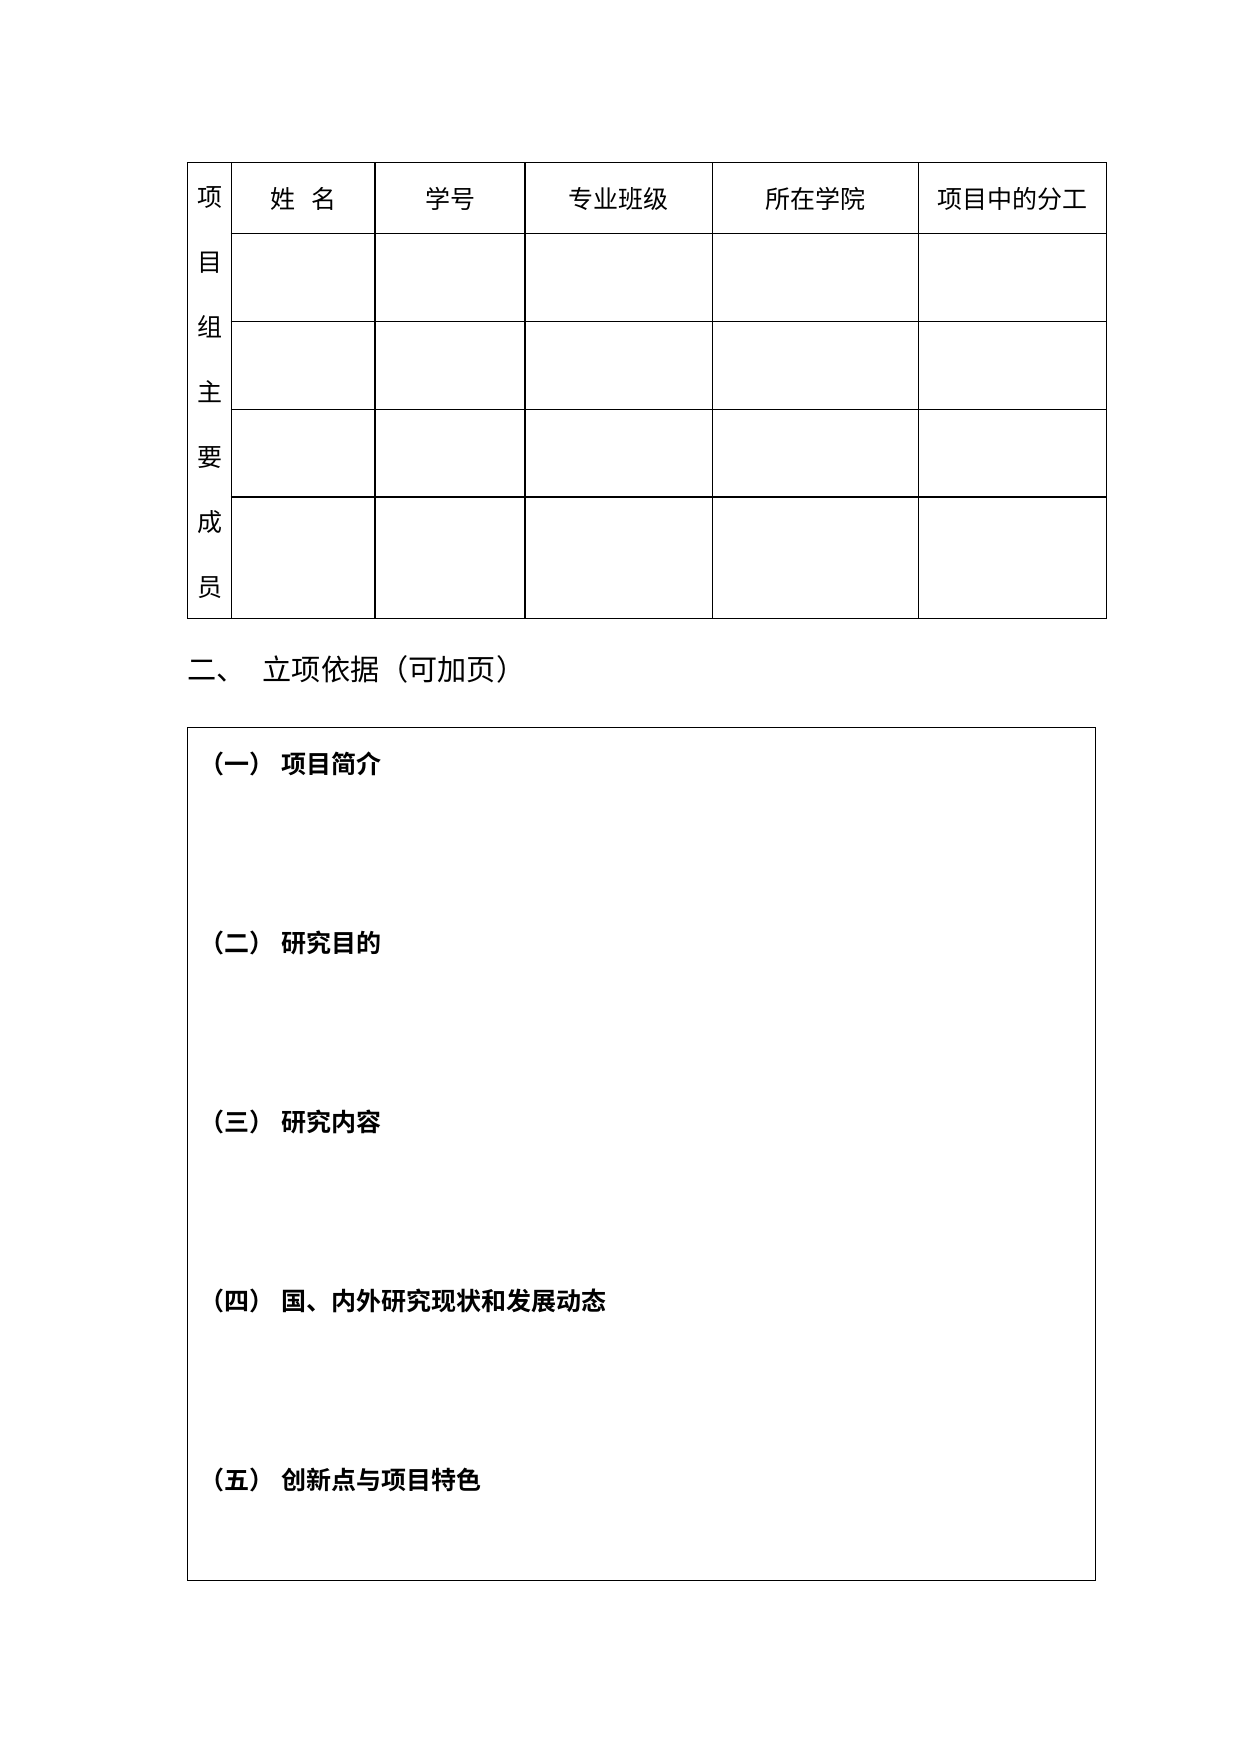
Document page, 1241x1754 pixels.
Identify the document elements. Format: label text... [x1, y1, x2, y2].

table_cell [376, 410, 524, 496]
table_cell [526, 234, 712, 321]
table_cell [232, 410, 374, 496]
table_cell 学号 [376, 163, 524, 233]
table_cell [232, 498, 374, 618]
table_cell [232, 322, 374, 409]
table_cell [526, 322, 712, 409]
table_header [188, 728, 1095, 1579]
list 立项依据（可加页） [187, 635, 994, 700]
table_cell [526, 410, 712, 496]
table_cell [526, 498, 712, 618]
table_cell [919, 498, 1106, 618]
table_cell [232, 234, 374, 321]
table_cell [919, 234, 1106, 321]
table_cell [376, 322, 524, 409]
table_cell 所在学院 [713, 163, 918, 233]
table_cell [919, 410, 1106, 496]
table_cell [713, 234, 918, 321]
table_cell [376, 498, 524, 618]
table_cell [713, 322, 918, 409]
table_cell [713, 498, 918, 618]
table_cell [376, 234, 524, 321]
table_cell 项 目 组 主 要 成 员 [188, 163, 231, 618]
table_cell 项目中的分工 [919, 163, 1106, 233]
table_cell [919, 322, 1106, 409]
table_cell 姓 名 [232, 163, 374, 233]
table_cell 专业班级 [526, 163, 712, 233]
table_cell [713, 410, 918, 496]
